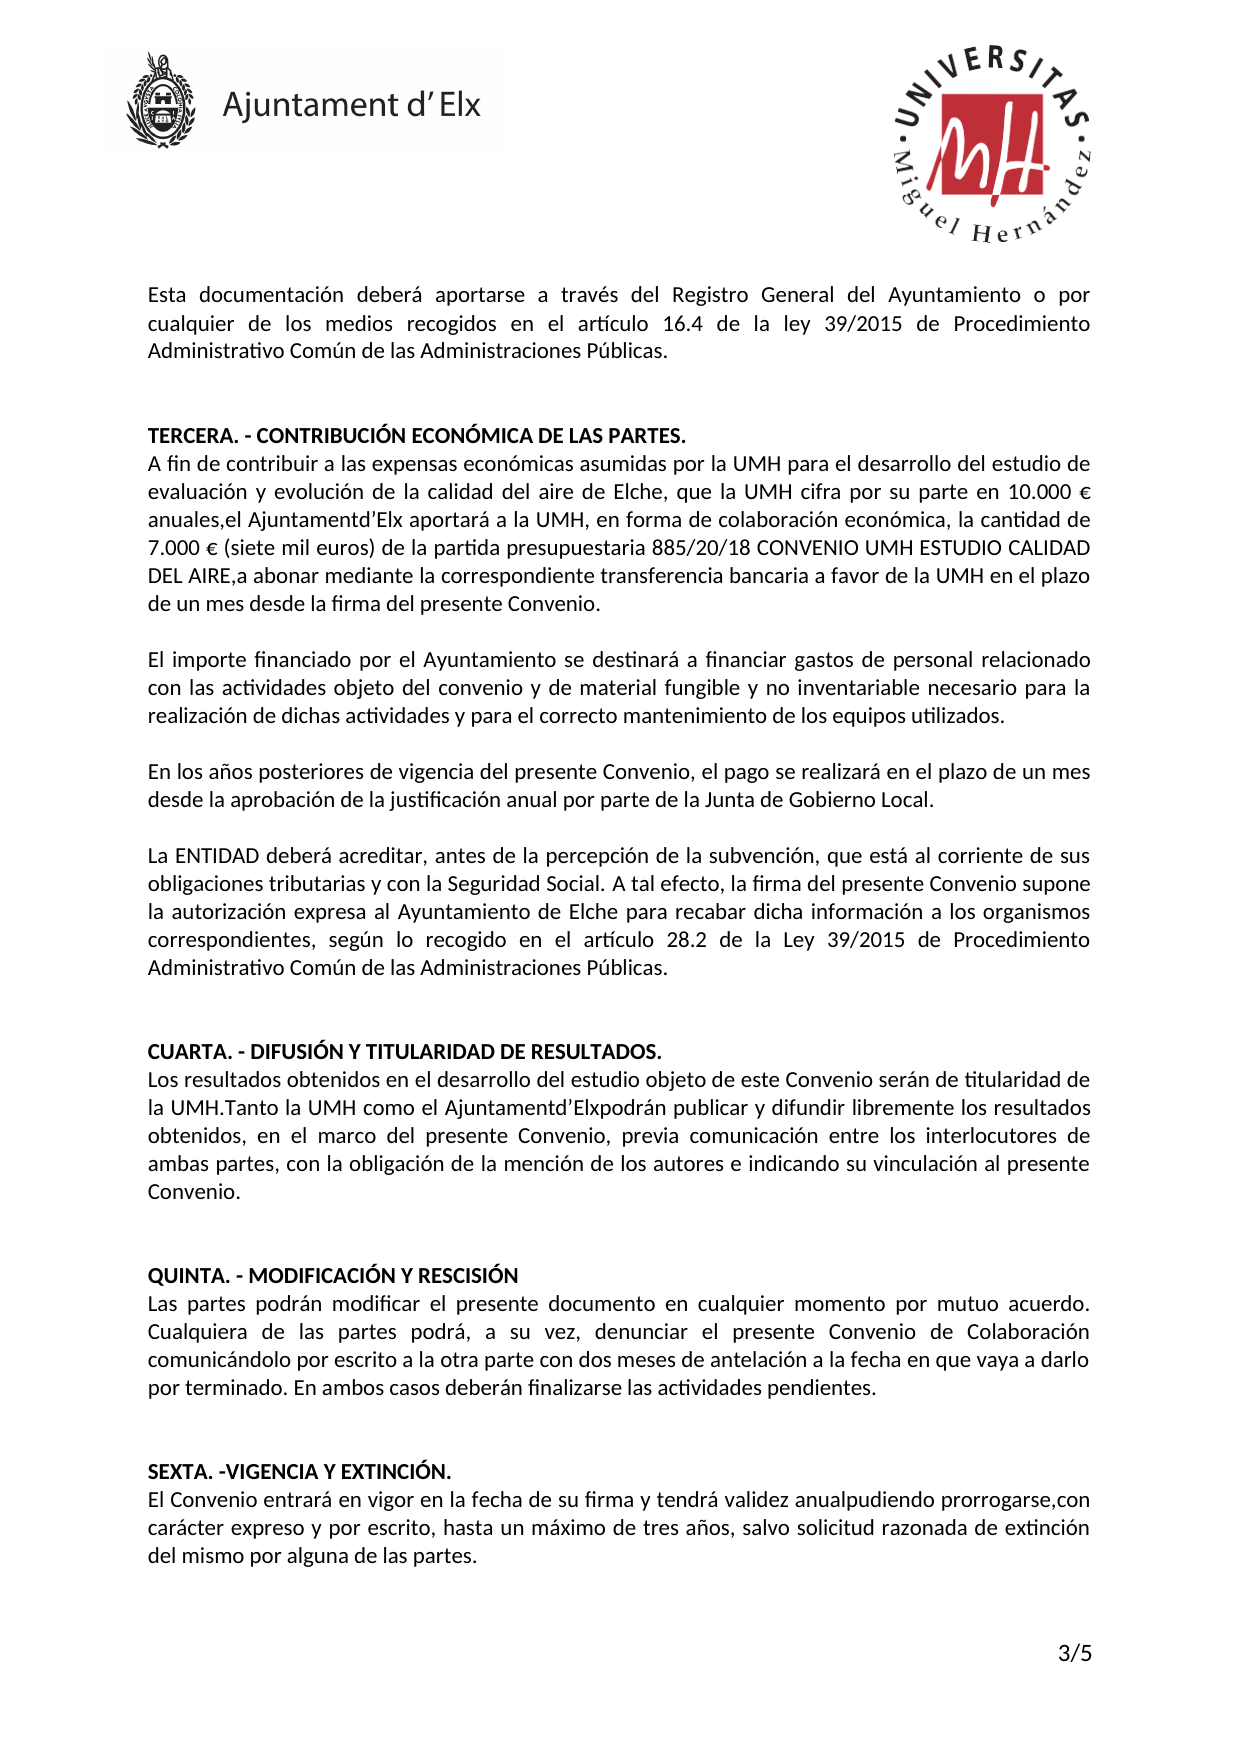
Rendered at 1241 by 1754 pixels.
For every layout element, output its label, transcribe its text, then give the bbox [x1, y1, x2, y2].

text En los años posteriores de vigencia del presente Convenio, el pago se realizará en el plazo de un mes desde la aprobación de la justificación anual por parte de la Junta de Gobierno Local. [148, 757, 1092, 813]
text CUARTA. - DIFUSIÓN Y TITULARIDAD DE RESULTADOS. [148, 1037, 1092, 1065]
text QUINTA. - MODIFICACIÓN Y RESCISIÓN [148, 1261, 1092, 1289]
text Esta documentación deberá aportarse a través del Registro General del Ayuntamiento o por cualquier de los medios recogidos en el artículo 16.4 de la ley 39/2015 de Procedimiento Administrativo Común de las Administraciones Públicas. [148, 281, 1092, 365]
picture [103, 45, 503, 155]
text TERCERA. - CONTRIBUCIÓN ECONÓMICA DE LAS PARTES. [148, 421, 1092, 449]
text Los resultados obtenidos en el desarrollo del estudio objeto de este Convenio serán de titularidad de la UMH.Tanto la UMH como el Ajuntamentd’Elxpodrán publicar y difundir libremente los resultados obtenidos, en el marco del presente Convenio, previa comunicación entre los interlocutores de ambas partes, con la obligación de la mención de los autores e indicando su vinculación al presente Convenio. [148, 1065, 1092, 1205]
text La ENTIDAD deberá acreditar, antes de la percepción de la subvención, que está al corriente de sus obligaciones tributarias y con la Seguridad Social. A tal efecto, la firma del presente Convenio supone la autorización expresa al Ayuntamiento de Elche para recabar dicha información a los organismos correspondientes, según lo recogido en el artículo 28.2 de la Ley 39/2015 de Procedimiento Administrativo Común de las Administraciones Públicas. [148, 841, 1092, 981]
text Las partes podrán modificar el presente documento en cualquier momento por mutuo acuerdo. Cualquiera de las partes podrá, a su vez, denunciar el presente Convenio de Colaboración comunicándolo por escrito a la otra parte con dos meses de antelación a la fecha en que vaya a darlo por terminado. En ambos casos deberán finalizarse las actividades pendientes. [148, 1289, 1092, 1401]
text SEXTA. -VIGENCIA Y EXTINCIÓN. [148, 1457, 1092, 1486]
picture [893, 45, 1091, 243]
text A fin de contribuir a las expensas económicas asumidas por la UMH para el desarrollo del estudio de evaluación y evolución de la calidad del aire de Elche, que la UMH cifra por su parte en 10.000 € anuales,el Ajuntamentd’Elx aportará a la UMH, en forma de colaboración económica, la cantidad de 7.000 € (siete mil euros) de la partida presupuestaria 885/20/18 CONVENIO UMH ESTUDIO CALIDAD DEL AIRE,a abonar mediante la correspondiente transferencia bancaria a favor de la UMH en el plazo de un mes desde la firma del presente Convenio. [148, 449, 1092, 617]
text El Convenio entrará en vigor en la fecha de su firma y tendrá validez anualpudiendo prorrogarse,con carácter expreso y por escrito, hasta un máximo de tres años, salvo solicitud razonada de extinción del mismo por alguna de las partes. [148, 1486, 1092, 1569]
text El importe financiado por el Ayuntamiento se destinará a financiar gastos de personal relacionado con las actividades objeto del convenio y de material fungible y no inventariable necesario para la realización de dichas actividades y para el correcto mantenimiento de los equipos utilizados. [148, 645, 1092, 729]
